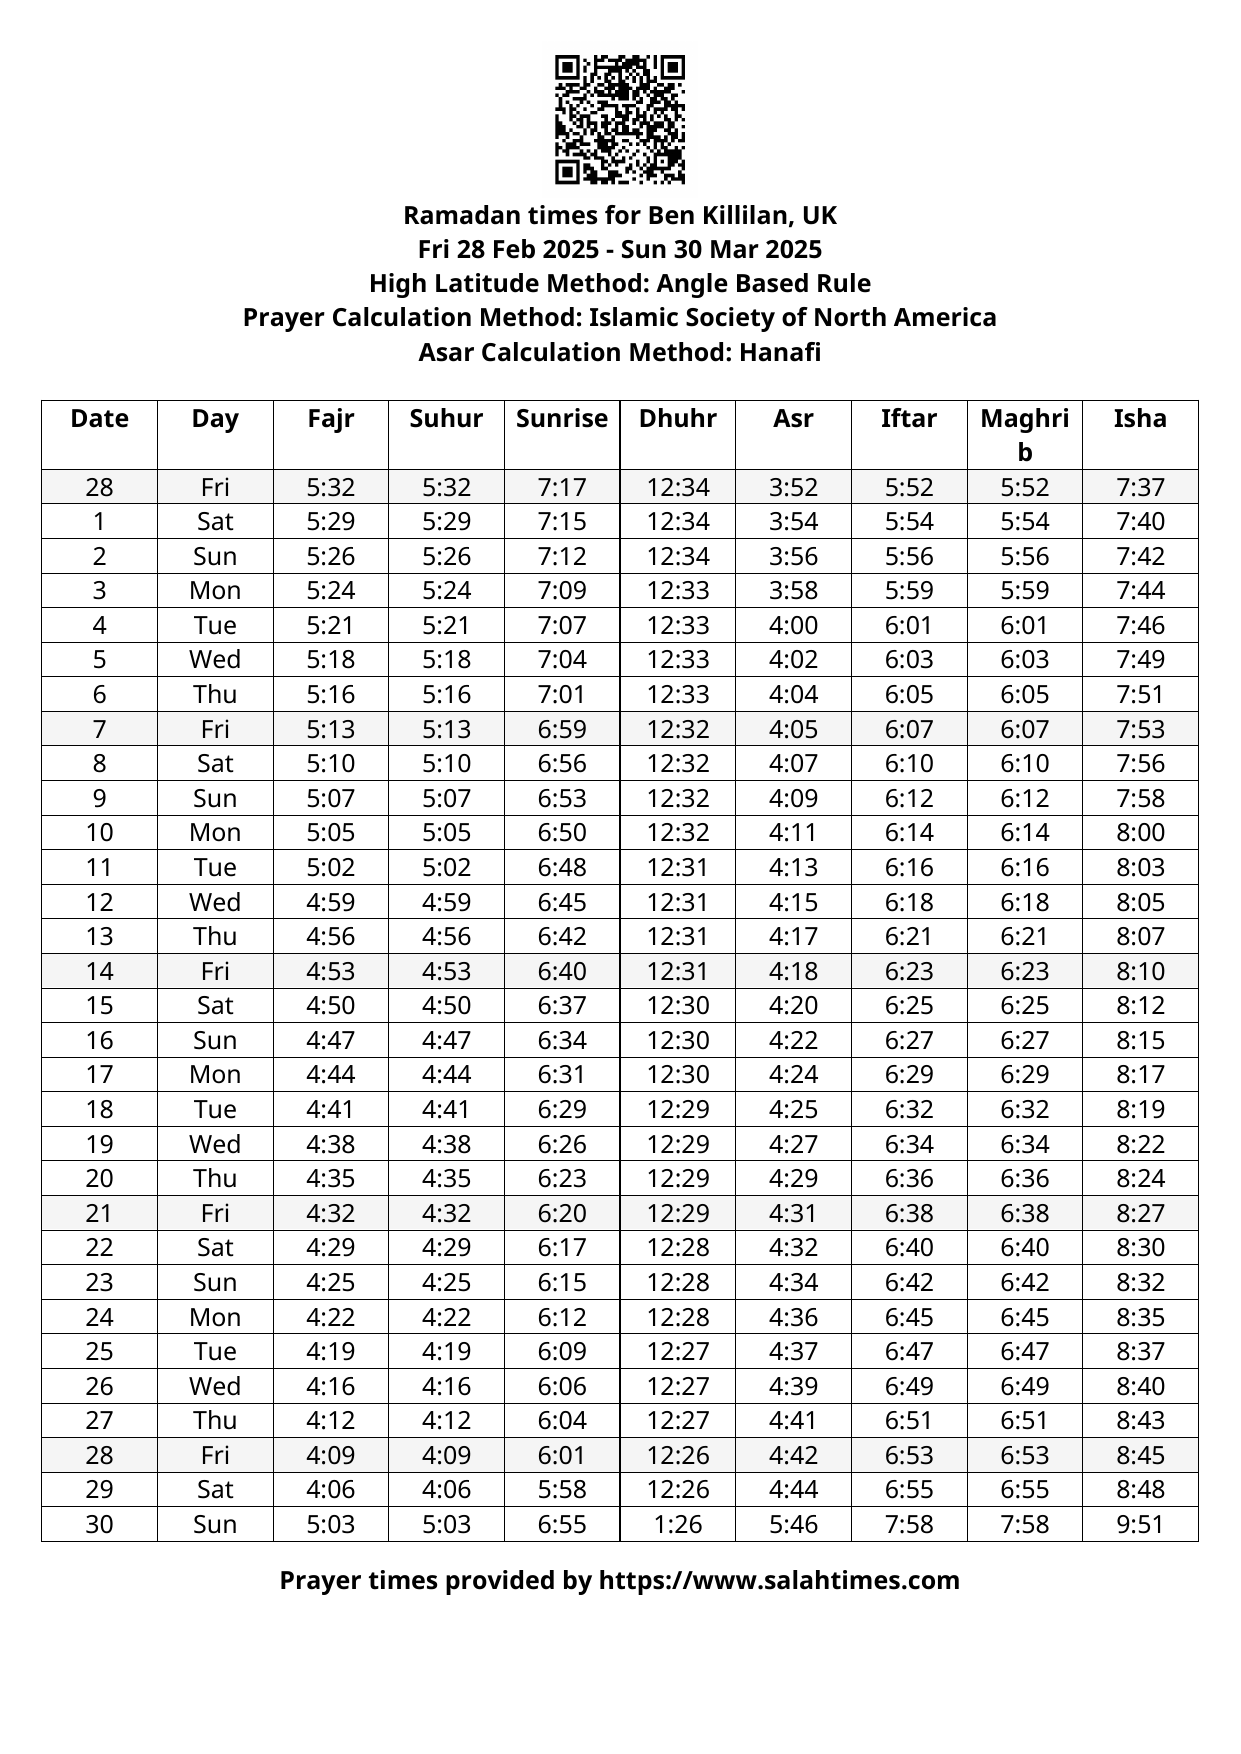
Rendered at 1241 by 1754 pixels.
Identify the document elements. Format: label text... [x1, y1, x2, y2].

table_cell 5:10 [274, 746, 388, 780]
table_cell 8:35 [1083, 1300, 1198, 1333]
table_cell 25 [42, 1334, 157, 1368]
table_cell 6:07 [852, 712, 967, 745]
table_cell 6:45 [505, 885, 619, 918]
table_cell 6:40 [505, 954, 619, 987]
table_cell Fri [158, 954, 273, 987]
table_cell 6:17 [505, 1231, 619, 1264]
table_header Maghrib [968, 401, 1082, 469]
table_cell 12:29 [621, 1127, 735, 1160]
table_cell 8:32 [1083, 1265, 1198, 1299]
table_cell 4:09 [274, 1438, 388, 1472]
table_cell 6:47 [968, 1334, 1082, 1368]
table_cell Mon [158, 574, 273, 607]
table_cell 27 [42, 1404, 157, 1437]
table_cell 12:33 [621, 608, 735, 642]
table_cell 12:34 [621, 504, 735, 538]
table_cell Wed [158, 643, 273, 676]
table_cell 4:34 [736, 1265, 851, 1299]
table_cell 6:49 [968, 1369, 1082, 1402]
table_cell 4:32 [389, 1196, 504, 1229]
text Ramadan times for Ben Killilan, UK [42, 198, 1198, 232]
table_cell 12:30 [621, 989, 735, 1022]
table_cell 6:56 [505, 746, 619, 780]
table_cell 4:56 [274, 919, 388, 953]
table_cell 8:43 [1083, 1404, 1198, 1437]
table_cell Tue [158, 608, 273, 642]
table_header Asr [736, 401, 851, 469]
table_cell 6:47 [852, 1334, 967, 1368]
table_cell 7:58 [1083, 781, 1198, 814]
table_cell 8:19 [1083, 1092, 1198, 1126]
table_cell 6:42 [852, 1265, 967, 1299]
table_cell 6:40 [968, 1231, 1082, 1264]
table_cell 5:02 [274, 850, 388, 884]
table_cell 7:44 [1083, 574, 1198, 607]
table_cell 4:53 [389, 954, 504, 987]
table_cell 4:29 [736, 1161, 851, 1195]
table_cell 6:45 [852, 1300, 967, 1333]
table_cell 1:26 [621, 1507, 735, 1541]
table_cell 6:06 [505, 1369, 619, 1402]
table_cell 5:05 [389, 816, 504, 849]
table_cell 5:05 [274, 816, 388, 849]
table_cell 5:07 [274, 781, 388, 814]
table_cell 6:07 [968, 712, 1082, 745]
table_cell 4:19 [389, 1334, 504, 1368]
table_cell 12:32 [621, 712, 735, 745]
table_cell 14 [42, 954, 157, 987]
table_cell 6:55 [852, 1473, 967, 1506]
table_cell 6:36 [968, 1161, 1082, 1195]
table_cell 4:12 [389, 1404, 504, 1437]
table_cell 4:24 [736, 1058, 851, 1091]
text Fri 28 Feb 2025 - Sun 30 Mar 2025 [42, 232, 1198, 266]
table_cell 3:58 [736, 574, 851, 607]
table_cell 4:20 [736, 989, 851, 1022]
table_cell 5:26 [274, 539, 388, 572]
table_cell 6:55 [505, 1507, 619, 1541]
table_cell 4:44 [736, 1473, 851, 1506]
table_cell 23 [42, 1265, 157, 1299]
table_cell 4:29 [274, 1231, 388, 1264]
table_cell 5:21 [389, 608, 504, 642]
table_cell 26 [42, 1369, 157, 1402]
table_cell 6:32 [852, 1092, 967, 1126]
table_cell 8 [42, 746, 157, 780]
table_cell 5:56 [968, 539, 1082, 572]
table_cell 12:31 [621, 850, 735, 884]
table_cell 6:32 [968, 1092, 1082, 1126]
table_cell 5:16 [274, 677, 388, 711]
table_cell 6:29 [852, 1058, 967, 1091]
table_header Date [42, 401, 157, 469]
table_cell 15 [42, 989, 157, 1022]
table_cell 6:21 [968, 919, 1082, 953]
table_cell 4:59 [274, 885, 388, 918]
table_header Sunrise [505, 401, 619, 469]
table_cell 7:51 [1083, 677, 1198, 711]
table_cell 4:17 [736, 919, 851, 953]
table_cell 6:29 [505, 1092, 619, 1126]
table_cell Tue [158, 1092, 273, 1126]
table_cell 6:12 [968, 781, 1082, 814]
table_cell 6:27 [968, 1023, 1082, 1057]
table_cell 6:23 [852, 954, 967, 987]
table_cell 4:27 [736, 1127, 851, 1160]
text High Latitude Method: Angle Based Rule [42, 266, 1198, 300]
table_cell Sat [158, 1473, 273, 1506]
table_cell Mon [158, 816, 273, 849]
table_cell Sun [158, 1023, 273, 1057]
table_cell 5:59 [852, 574, 967, 607]
table_cell 6:42 [505, 919, 619, 953]
table_cell Thu [158, 1161, 273, 1195]
table_cell 5:07 [389, 781, 504, 814]
table_cell 4:32 [736, 1231, 851, 1264]
table_cell 12:32 [621, 816, 735, 849]
table_cell 6:16 [968, 850, 1082, 884]
table_cell 6:23 [505, 1161, 619, 1195]
table_cell 6:04 [505, 1404, 619, 1437]
table_cell 4:18 [736, 954, 851, 987]
table_cell 5:29 [389, 504, 504, 538]
table_cell 7:42 [1083, 539, 1198, 572]
table_cell 6:53 [852, 1438, 967, 1472]
table_cell 7:49 [1083, 643, 1198, 676]
table_cell 5:46 [736, 1507, 851, 1541]
table_cell 6:27 [852, 1023, 967, 1057]
table_cell 5:13 [274, 712, 388, 745]
table_cell 8:45 [1083, 1438, 1198, 1472]
table_cell 6:53 [505, 781, 619, 814]
table_cell Tue [158, 850, 273, 884]
table_cell 4:16 [389, 1369, 504, 1402]
table_cell 4:36 [736, 1300, 851, 1333]
table_cell Tue [158, 1334, 273, 1368]
table_cell 12:29 [621, 1161, 735, 1195]
table_cell 12:31 [621, 954, 735, 987]
table_cell 7:17 [505, 470, 619, 503]
table_cell 5:54 [852, 504, 967, 538]
table_cell 7:58 [852, 1507, 967, 1541]
table_cell 4:16 [274, 1369, 388, 1402]
table_cell 12:28 [621, 1265, 735, 1299]
table_cell 6:14 [852, 816, 967, 849]
table_cell 6:12 [852, 781, 967, 814]
table_cell 2 [42, 539, 157, 572]
table_cell 6:05 [968, 677, 1082, 711]
table_cell 20 [42, 1161, 157, 1195]
table_cell Wed [158, 885, 273, 918]
table_cell 12:30 [621, 1023, 735, 1057]
table_cell 12:34 [621, 470, 735, 503]
table_cell 5:16 [389, 677, 504, 711]
table_cell 5:10 [389, 746, 504, 780]
table_cell 6:15 [505, 1265, 619, 1299]
table_cell 29 [42, 1473, 157, 1506]
table_header Isha [1083, 401, 1198, 469]
table_cell 4:07 [736, 746, 851, 780]
table_cell 6:42 [968, 1265, 1082, 1299]
table_cell 6:26 [505, 1127, 619, 1160]
table_cell 12:28 [621, 1300, 735, 1333]
table_cell 5 [42, 643, 157, 676]
table_cell 4:12 [274, 1404, 388, 1437]
table_cell 6:55 [968, 1473, 1082, 1506]
table_cell 8:24 [1083, 1161, 1198, 1195]
table_cell 6:18 [968, 885, 1082, 918]
table_cell 10 [42, 816, 157, 849]
table_cell 6:38 [968, 1196, 1082, 1229]
table_cell 8:00 [1083, 816, 1198, 849]
table_cell 6:53 [968, 1438, 1082, 1472]
table_cell 7:09 [505, 574, 619, 607]
text Asar Calculation Method: Hanafi [42, 334, 1198, 368]
table_cell Thu [158, 677, 273, 711]
table_cell 6:10 [968, 746, 1082, 780]
table_cell Fri [158, 1438, 273, 1472]
table_cell 6:10 [852, 746, 967, 780]
table_cell 13 [42, 919, 157, 953]
table_cell 30 [42, 1507, 157, 1541]
table_cell 4:39 [736, 1369, 851, 1402]
table_cell 6:40 [852, 1231, 967, 1264]
table_cell 6:34 [852, 1127, 967, 1160]
table_cell 8:27 [1083, 1196, 1198, 1229]
table_cell 6:34 [968, 1127, 1082, 1160]
table_cell 12:30 [621, 1058, 735, 1091]
table_cell 12:27 [621, 1334, 735, 1368]
table_cell 6:59 [505, 712, 619, 745]
table_cell 19 [42, 1127, 157, 1160]
table_cell 6:01 [505, 1438, 619, 1472]
table_cell 28 [42, 1438, 157, 1472]
table_cell 4:32 [274, 1196, 388, 1229]
table_cell 4:06 [274, 1473, 388, 1506]
text Prayer Calculation Method: Islamic Society of North America [42, 300, 1198, 334]
table_cell 7:58 [968, 1507, 1082, 1541]
table_cell 4:06 [389, 1473, 504, 1506]
table_cell 7:53 [1083, 712, 1198, 745]
table_cell 3 [42, 574, 157, 607]
table_cell 8:07 [1083, 919, 1198, 953]
table_cell 6:12 [505, 1300, 619, 1333]
table_cell 5:26 [389, 539, 504, 572]
table_cell Sun [158, 1507, 273, 1541]
table_cell 7:37 [1083, 470, 1198, 503]
table_cell 6:01 [968, 608, 1082, 642]
table_cell 1 [42, 504, 157, 538]
table_cell 5:59 [968, 574, 1082, 607]
table_cell 12:34 [621, 539, 735, 572]
table_cell 12:32 [621, 746, 735, 780]
table_cell Wed [158, 1127, 273, 1160]
table_cell 6:23 [968, 954, 1082, 987]
table_cell 6:14 [968, 816, 1082, 849]
table_cell Fri [158, 712, 273, 745]
table_cell Sun [158, 1265, 273, 1299]
table_cell 4:53 [274, 954, 388, 987]
table_cell 3:52 [736, 470, 851, 503]
table_cell 4:15 [736, 885, 851, 918]
table_cell 6:05 [852, 677, 967, 711]
table_cell 6:16 [852, 850, 967, 884]
table_header Day [158, 401, 273, 469]
table_cell 12:26 [621, 1438, 735, 1472]
table_cell 6:25 [852, 989, 967, 1022]
table_cell 4:47 [389, 1023, 504, 1057]
table_cell 4:35 [389, 1161, 504, 1195]
table_cell 7:04 [505, 643, 619, 676]
table_cell Sat [158, 989, 273, 1022]
table_cell 5:29 [274, 504, 388, 538]
table_cell 7:56 [1083, 746, 1198, 780]
table_cell Mon [158, 1058, 273, 1091]
table_cell Sun [158, 539, 273, 572]
table_cell 5:32 [274, 470, 388, 503]
table_cell 12:33 [621, 643, 735, 676]
table_cell 4:04 [736, 677, 851, 711]
table_cell 8:30 [1083, 1231, 1198, 1264]
table_cell 8:37 [1083, 1334, 1198, 1368]
text Prayer times provided by https://www.salahtimes.com [42, 1563, 1198, 1597]
table_cell 6:51 [968, 1404, 1082, 1437]
table_cell 12:33 [621, 574, 735, 607]
table_cell 22 [42, 1231, 157, 1264]
table_cell 8:48 [1083, 1473, 1198, 1506]
table_cell Sat [158, 746, 273, 780]
table_cell 3:54 [736, 504, 851, 538]
table_cell 4:38 [274, 1127, 388, 1160]
table_header Fajr [274, 401, 388, 469]
table_cell 6:38 [852, 1196, 967, 1229]
table_cell 17 [42, 1058, 157, 1091]
table_cell 9 [42, 781, 157, 814]
table_cell 4:25 [736, 1092, 851, 1126]
table_cell 4:09 [389, 1438, 504, 1472]
table_cell 12:27 [621, 1369, 735, 1402]
table_cell 4:25 [274, 1265, 388, 1299]
table_cell 6:20 [505, 1196, 619, 1229]
table_cell 4:02 [736, 643, 851, 676]
table_cell Sat [158, 1231, 273, 1264]
table_cell 12:29 [621, 1196, 735, 1229]
table_cell Thu [158, 1404, 273, 1437]
table_cell 6:01 [852, 608, 967, 642]
table_cell 6:51 [852, 1404, 967, 1437]
table_cell 5:02 [389, 850, 504, 884]
picture [542, 41, 699, 198]
table_cell 4:31 [736, 1196, 851, 1229]
table_cell 8:03 [1083, 850, 1198, 884]
table_cell Fri [158, 1196, 273, 1229]
table_cell 5:54 [968, 504, 1082, 538]
table_cell 4:44 [389, 1058, 504, 1091]
table_cell 7:40 [1083, 504, 1198, 538]
table_cell 5:21 [274, 608, 388, 642]
table_cell 8:05 [1083, 885, 1198, 918]
table_cell Thu [158, 919, 273, 953]
table_cell 5:24 [274, 574, 388, 607]
table_cell 6:03 [968, 643, 1082, 676]
table_cell Sun [158, 781, 273, 814]
table_cell 4:47 [274, 1023, 388, 1057]
table_cell 11 [42, 850, 157, 884]
table_cell Fri [158, 470, 273, 503]
table_cell 16 [42, 1023, 157, 1057]
table_cell Mon [158, 1300, 273, 1333]
table_cell 4:50 [274, 989, 388, 1022]
table_cell 6:49 [852, 1369, 967, 1402]
table_cell 5:13 [389, 712, 504, 745]
table_cell 7:12 [505, 539, 619, 572]
table_cell 4:09 [736, 781, 851, 814]
table_cell 12:31 [621, 885, 735, 918]
table_cell 6 [42, 677, 157, 711]
table_cell 5:52 [852, 470, 967, 503]
table_header Suhur [389, 401, 504, 469]
table_cell 4:56 [389, 919, 504, 953]
table_cell 12:31 [621, 919, 735, 953]
table_cell 12:28 [621, 1231, 735, 1264]
table_cell 4:42 [736, 1438, 851, 1472]
table_cell 4:11 [736, 816, 851, 849]
table_cell 8:17 [1083, 1058, 1198, 1091]
table_cell 6:21 [852, 919, 967, 953]
table_cell 4:29 [389, 1231, 504, 1264]
table_cell 6:31 [505, 1058, 619, 1091]
table_cell 5:03 [274, 1507, 388, 1541]
table_cell 12:26 [621, 1473, 735, 1506]
table_cell 12 [42, 885, 157, 918]
table_cell 6:25 [968, 989, 1082, 1022]
table_cell 4:13 [736, 850, 851, 884]
table_cell 5:58 [505, 1473, 619, 1506]
table_cell 5:56 [852, 539, 967, 572]
table_cell 6:50 [505, 816, 619, 849]
table_cell 7 [42, 712, 157, 745]
table_cell 6:45 [968, 1300, 1082, 1333]
table_cell 28 [42, 470, 157, 503]
table_cell 6:03 [852, 643, 967, 676]
table_cell 5:24 [389, 574, 504, 607]
table_cell Sat [158, 504, 273, 538]
table_cell 4:25 [389, 1265, 504, 1299]
table_cell 24 [42, 1300, 157, 1333]
table_cell 6:18 [852, 885, 967, 918]
table_cell 8:12 [1083, 989, 1198, 1022]
table_header Dhuhr [621, 401, 735, 469]
table_cell 12:29 [621, 1092, 735, 1126]
table_cell 21 [42, 1196, 157, 1229]
table_cell 7:07 [505, 608, 619, 642]
table_cell 12:33 [621, 677, 735, 711]
table_cell 6:48 [505, 850, 619, 884]
table_cell 5:03 [389, 1507, 504, 1541]
table_cell 4:41 [389, 1092, 504, 1126]
table_cell 8:40 [1083, 1369, 1198, 1402]
table_cell 7:46 [1083, 608, 1198, 642]
table_cell 4:22 [274, 1300, 388, 1333]
table_cell 4:35 [274, 1161, 388, 1195]
table_cell 4:22 [389, 1300, 504, 1333]
table_cell 4:44 [274, 1058, 388, 1091]
table_header Iftar [852, 401, 967, 469]
table_cell 8:15 [1083, 1023, 1198, 1057]
table_cell 3:56 [736, 539, 851, 572]
table_cell 18 [42, 1092, 157, 1126]
table_cell 4:59 [389, 885, 504, 918]
table_cell 4:41 [736, 1404, 851, 1437]
table_cell 7:15 [505, 504, 619, 538]
table_cell 7:01 [505, 677, 619, 711]
table_cell 4:05 [736, 712, 851, 745]
table_cell 5:18 [274, 643, 388, 676]
table_cell 4:38 [389, 1127, 504, 1160]
table_cell Wed [158, 1369, 273, 1402]
table_cell 6:34 [505, 1023, 619, 1057]
table_cell 5:32 [389, 470, 504, 503]
table_cell 4:37 [736, 1334, 851, 1368]
table_cell 6:09 [505, 1334, 619, 1368]
table_cell 4:50 [389, 989, 504, 1022]
table_cell 4:19 [274, 1334, 388, 1368]
table_cell 8:22 [1083, 1127, 1198, 1160]
table_cell 6:37 [505, 989, 619, 1022]
table_cell 6:29 [968, 1058, 1082, 1091]
table_cell 9:51 [1083, 1507, 1198, 1541]
table_cell 6:36 [852, 1161, 967, 1195]
table_cell 4:41 [274, 1092, 388, 1126]
table_cell 4 [42, 608, 157, 642]
table_cell 5:18 [389, 643, 504, 676]
table_cell 12:32 [621, 781, 735, 814]
table_cell 4:00 [736, 608, 851, 642]
table_cell 8:10 [1083, 954, 1198, 987]
table_cell 4:22 [736, 1023, 851, 1057]
table_cell 5:52 [968, 470, 1082, 503]
table_cell 12:27 [621, 1404, 735, 1437]
